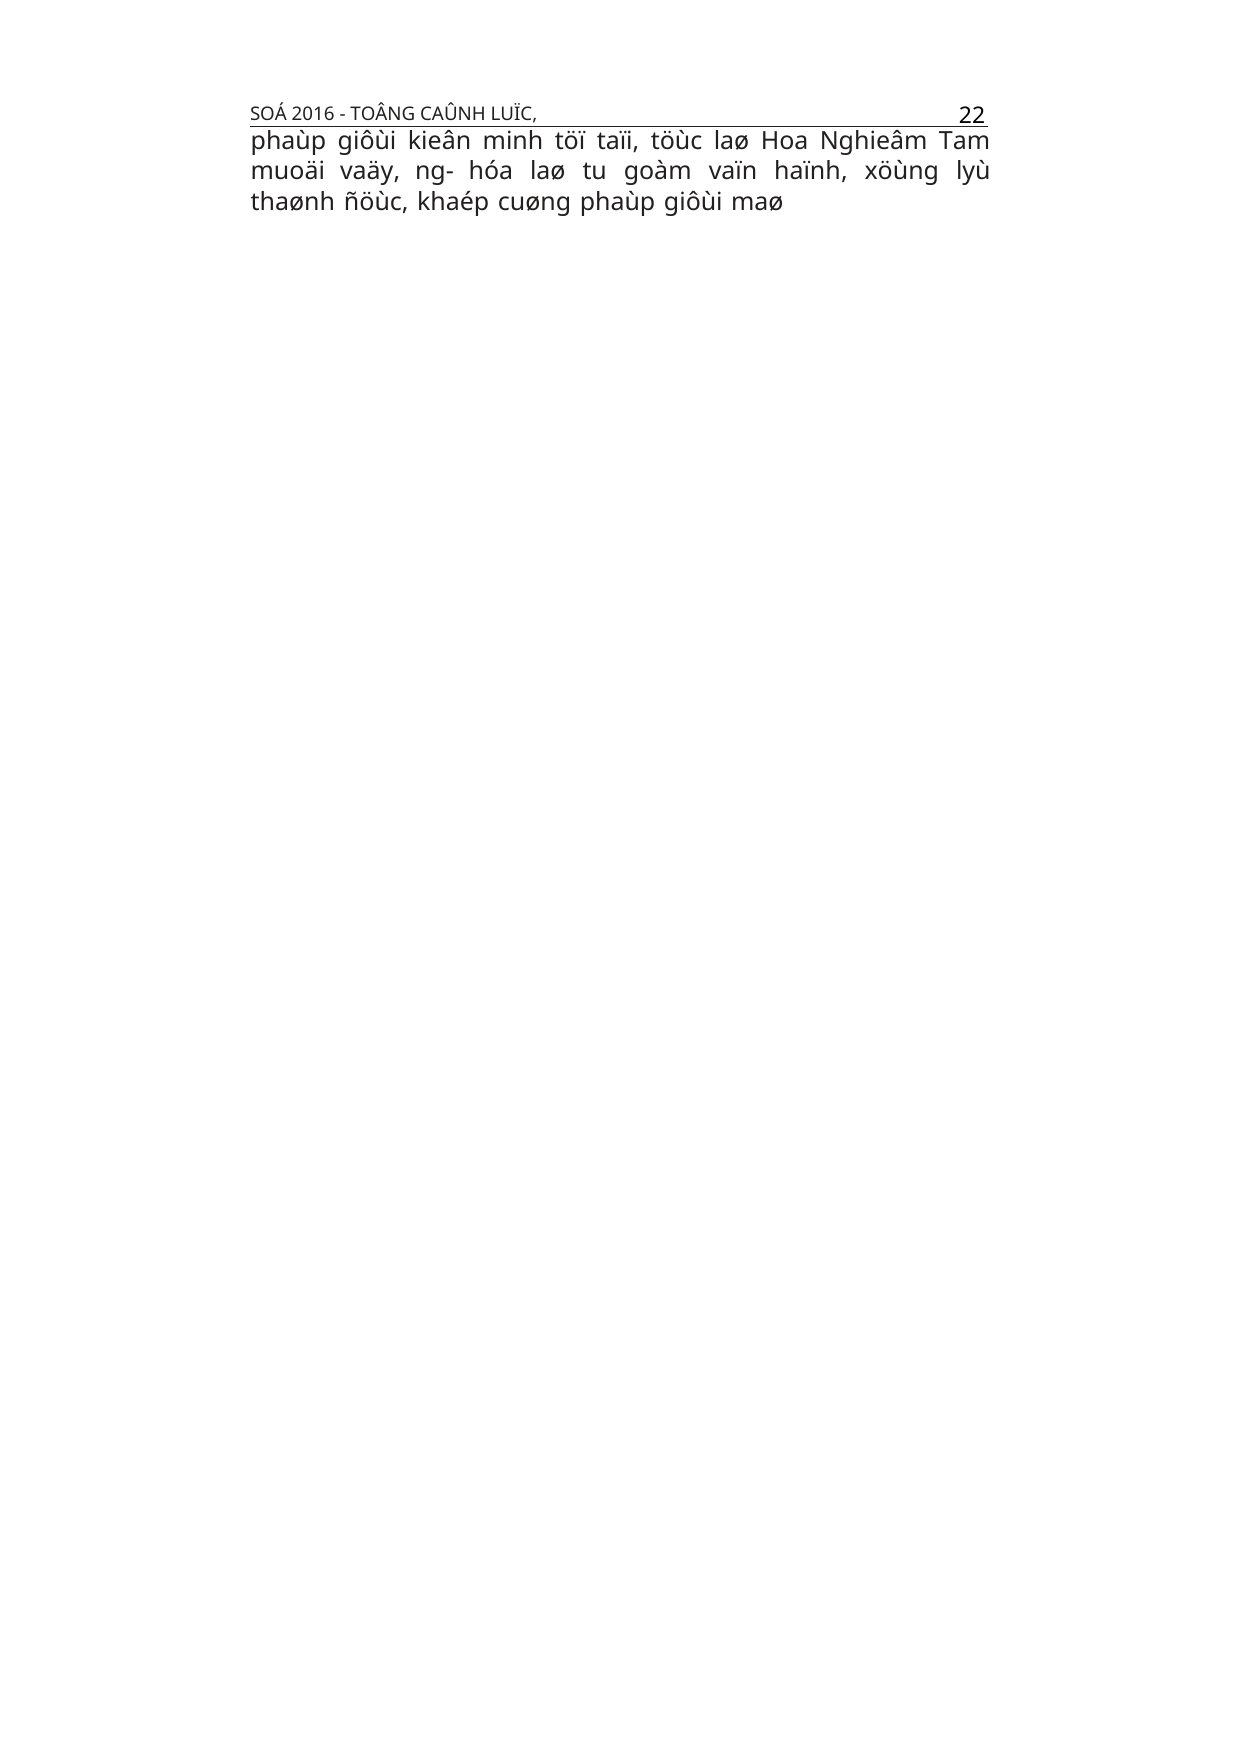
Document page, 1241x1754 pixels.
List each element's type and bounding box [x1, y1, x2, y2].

text [250, 125, 990, 218]
